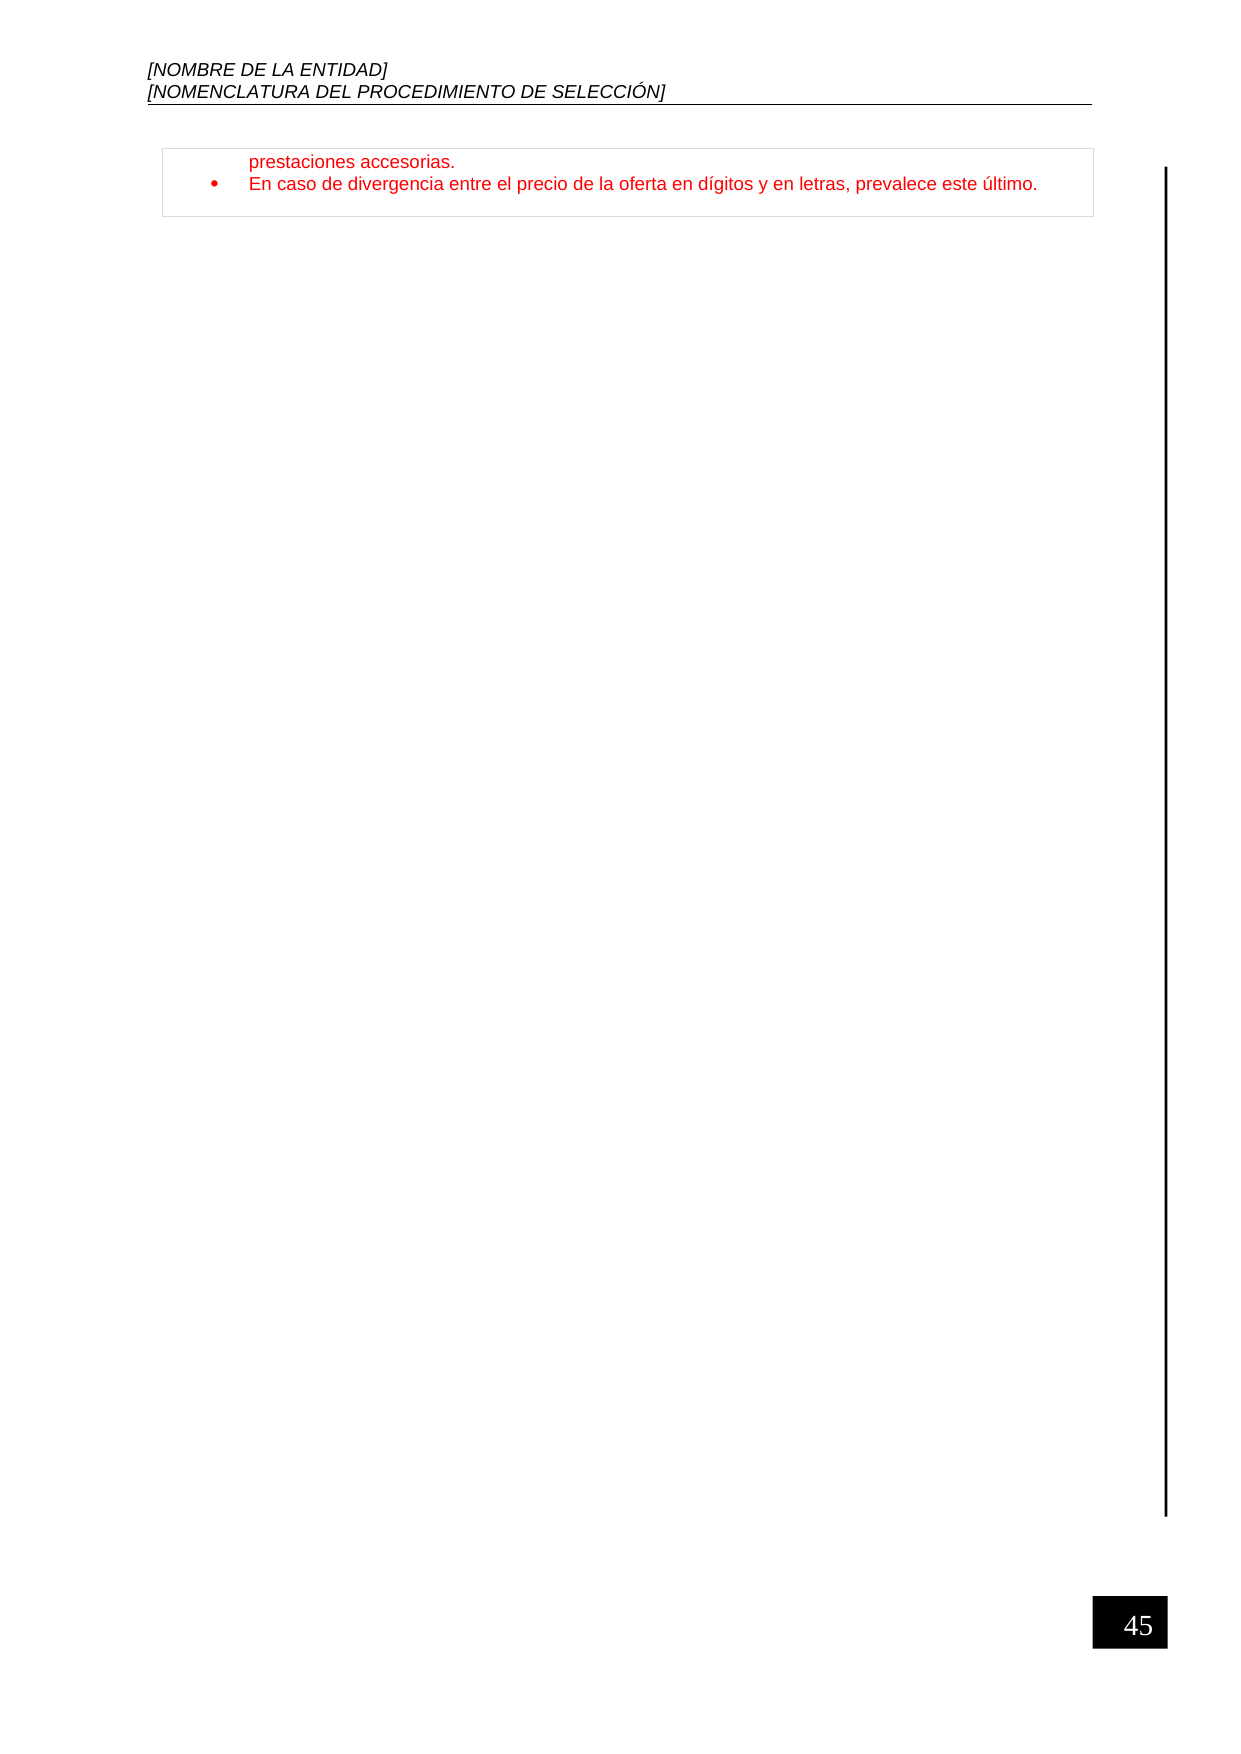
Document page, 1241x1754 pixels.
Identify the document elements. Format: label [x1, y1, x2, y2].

table_cell [163, 149, 1093, 216]
